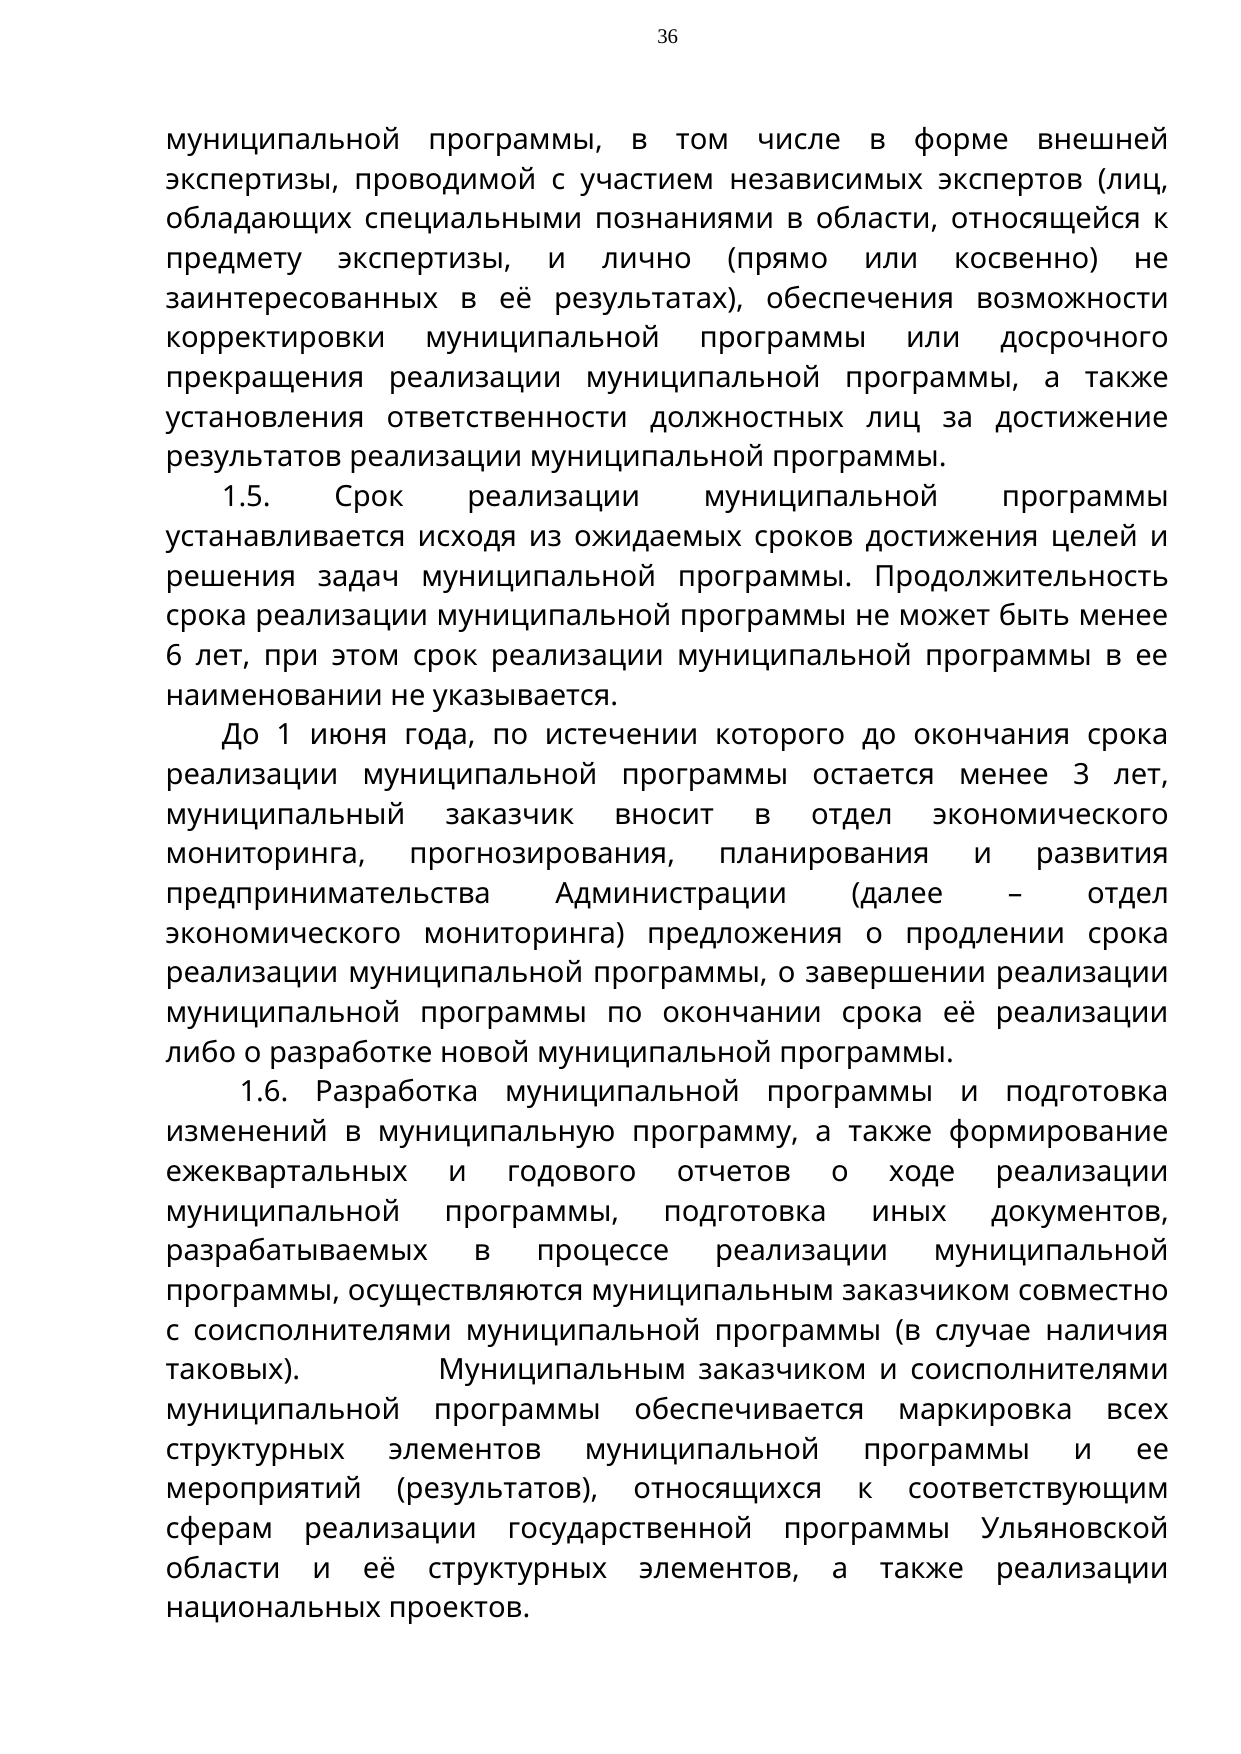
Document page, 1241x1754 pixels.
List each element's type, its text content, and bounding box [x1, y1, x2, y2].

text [165, 118, 1169, 475]
text 1.5. Срок реализации муниципальной программы устанавливается исходя из ожидаемых сроков достижения целей и решения задач муниципальной программы. Продолжительность срока реализации муниципальной программы не может быть менее 6 лет, при этом срок реализации муниципальной программы в ее наименовании не указывается. [165, 475, 1169, 713]
text 1.6. Разработка муниципальной программы и подготовка изменений в муниципальную программу, а также формирование ежеквартальных и годового отчетов о ходе реализации муниципальной программы, подготовка иных документов, разрабатываемых в процессе реализации муниципальной программы, осуществляются муниципальным заказчиком совместно с соисполнителями муниципальной программы (в случае наличия таковых). Муниципальным заказчиком и соисполнителями муниципальной программы обеспечивается маркировка всех структурных элементов муниципальной программы и ее мероприятий (результатов), относящихся к соответствующим сферам реализации государственной программы Ульяновской области и её структурных элементов, а также реализации национальных проектов. [165, 1071, 1169, 1626]
text До 1 июня года, по истечении которого до окончания срока реализации муниципальной программы остается менее 3 лет, муниципальный заказчик вносит в отдел экономического мониторинга, прогнозирования, планирования и развития предпринимательства Администрации (далее – отдел экономического мониторинга) предложения о продлении срока реализации муниципальной программы, о завершении реализации муниципальной программы по окончании срока её реализации либо о разработке новой муниципальной программы. [165, 713, 1169, 1071]
